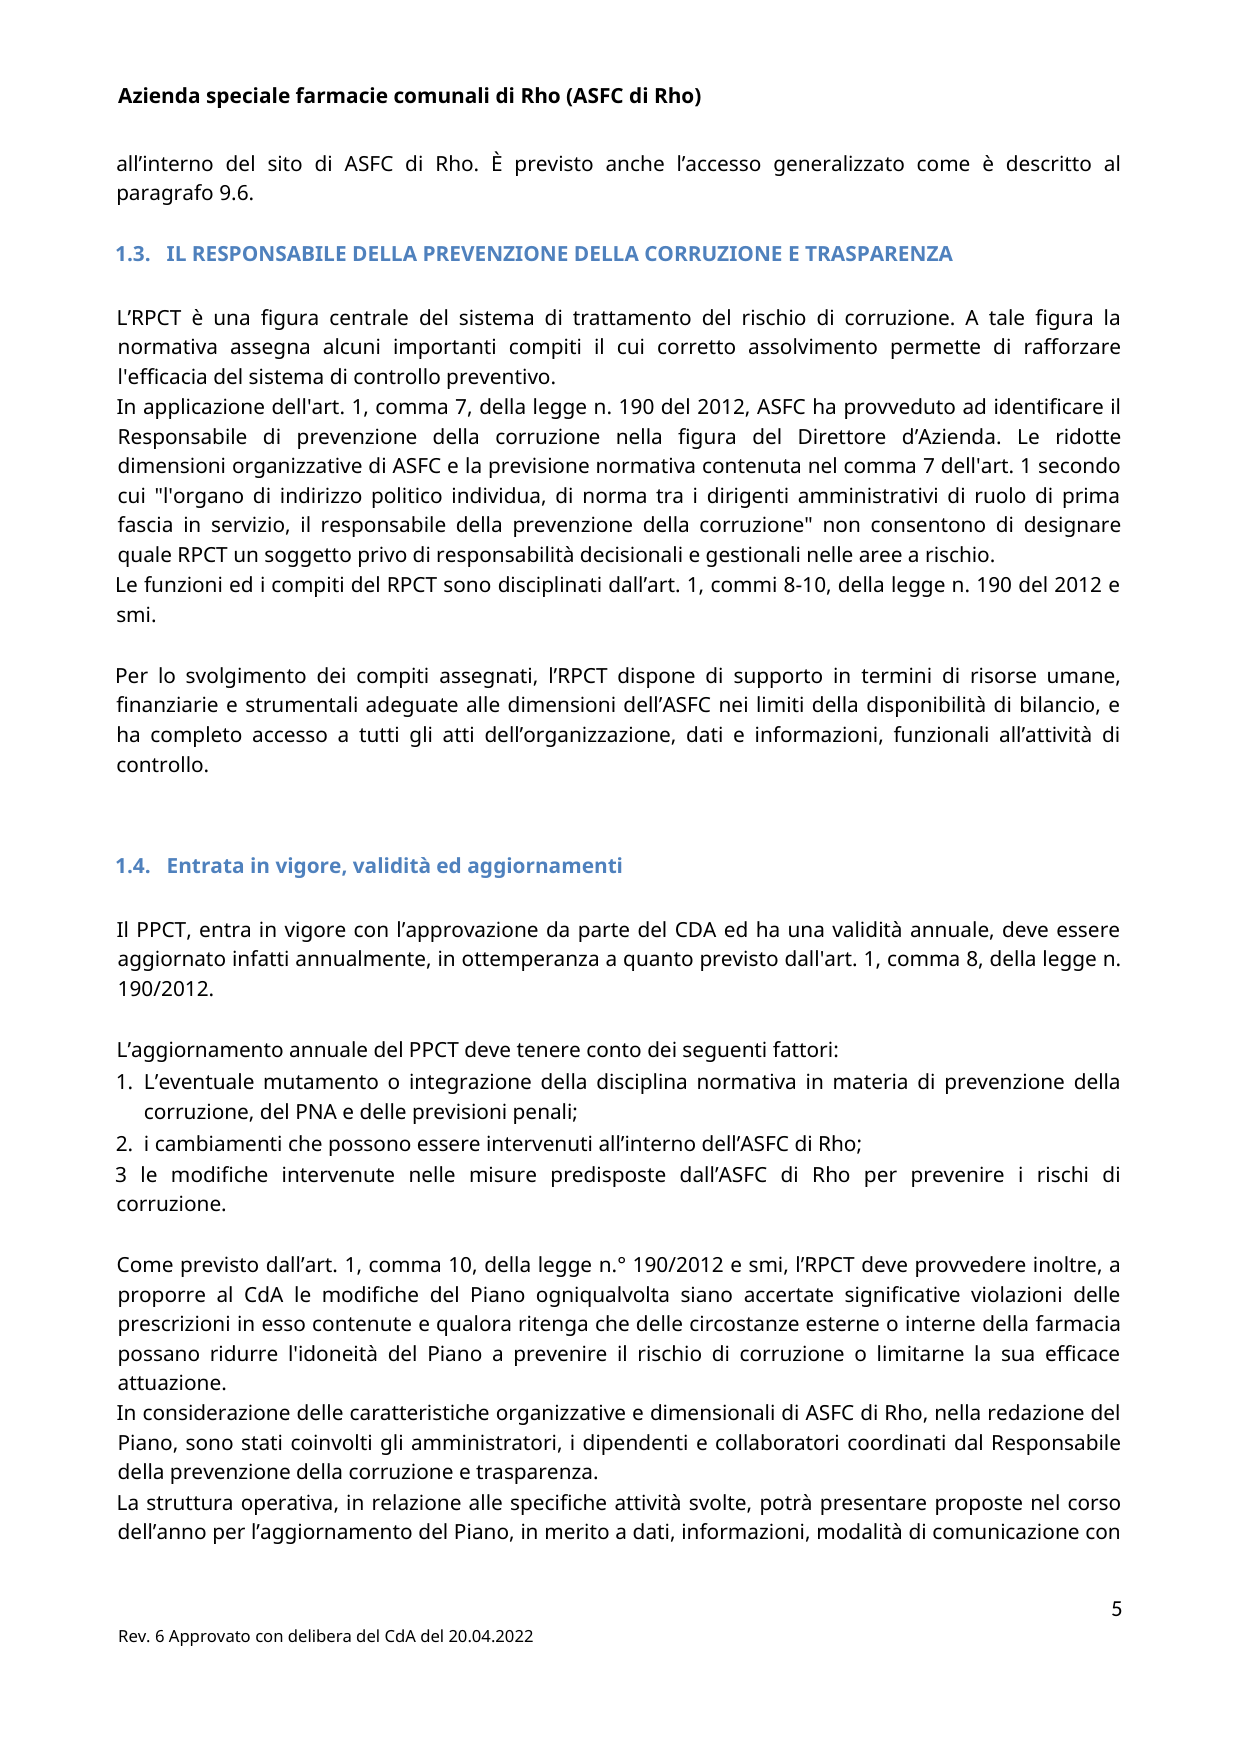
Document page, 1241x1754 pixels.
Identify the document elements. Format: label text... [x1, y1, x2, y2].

text Le funzioni ed i compiti del RPCT sono disciplinati dall’art. 1, commi 8-10, della legge n. 190 del 2012 e smi. [115, 570, 1122, 628]
text L’aggiornamento annuale del PPCT deve tenere conto dei seguenti fattori: [116, 1035, 1122, 1063]
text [116, 1488, 1122, 1546]
text In applicazione dell'art. 1, comma 7, della legge n. 190 del 2012, ASFC ha provveduto ad identificare il Responsabile di prevenzione della corruzione nella figura del Direttore d’Azienda. Le ridotte dimensioni organizzative di ASFC e la previsione normativa contenuta nel comma 7 dell'art. 1 secondo cui "l'organo di indirizzo politico individua, di norma tra i dirigenti amministrativi di ruolo di prima fascia in servizio, il responsabile della prevenzione della corruzione" non consentono di designare quale RPCT un soggetto privo di responsabilità decisionali e gestionali nelle aree a rischio. [116, 392, 1122, 568]
text Per lo svolgimento dei compiti assegnati, l’RPCT dispone di supporto in termini di risorse umane, finanziarie e strumentali adeguate alle dimensioni dell’ASFC nei limiti della disponibilità di bilancio, e ha completo accesso a tutti gli atti dell’organizzazione, dati e informazioni, funzionali all’attività di controllo. [115, 661, 1122, 778]
subtitle IL RESPONSABILE DELLA PREVENZIONE DELLA CORRUZIONE E TRASPARENZA [115, 239, 1122, 268]
text Come previsto dall’art. 1, comma 10, della legge n.° 190/2012 e smi, l’RPCT deve provvedere inoltre, a proporre al CdA le modifiche del Piano ogniqualvolta siano accertate significative violazioni delle prescrizioni in esso contenute e qualora ritenga che delle circostanze esterne o interne della farmacia possano ridurre l'idoneità del Piano a prevenire il rischio di corruzione o limitarne la sua efficace attuazione. [116, 1250, 1122, 1397]
list L’eventuale mutamento o integrazione della disciplina normativa in materia di prevenzione della corruzione, del PNA e delle previsioni penali; [116, 1067, 1122, 1125]
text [115, 149, 1122, 207]
text In considerazione delle caratteristiche organizzative e dimensionali di ASFC di Rho, nella redazione del Piano, sono stati coinvolti gli amministratori, i dipendenti e collaboratori coordinati dal Responsabile della prevenzione della corruzione e trasparenza. [116, 1398, 1122, 1486]
text L’RPCT è una figura centrale del sistema di trattamento del rischio di corruzione. A tale figura la normativa assegna alcuni importanti compiti il cui corretto assolvimento permette di rafforzare l'efficacia del sistema di controllo preventivo. [116, 303, 1122, 390]
list i cambiamenti che possono essere intervenuti all’interno dell’ASFC di Rho; [116, 1129, 1122, 1158]
text 3 le modifiche intervenute nelle misure predisposte dall’ASFC di Rho per prevenire i rischi di corruzione. [115, 1160, 1122, 1218]
text Il PPCT, entra in vigore con l’approvazione da parte del CDA ed ha una validità annuale, deve essere aggiornato infatti annualmente, in ottemperanza a quanto previsto dall'art. 1, comma 8, della legge n. 190/2012. [116, 915, 1122, 1002]
subtitle Entrata in vigore, validità ed aggiornamenti [115, 851, 1122, 879]
